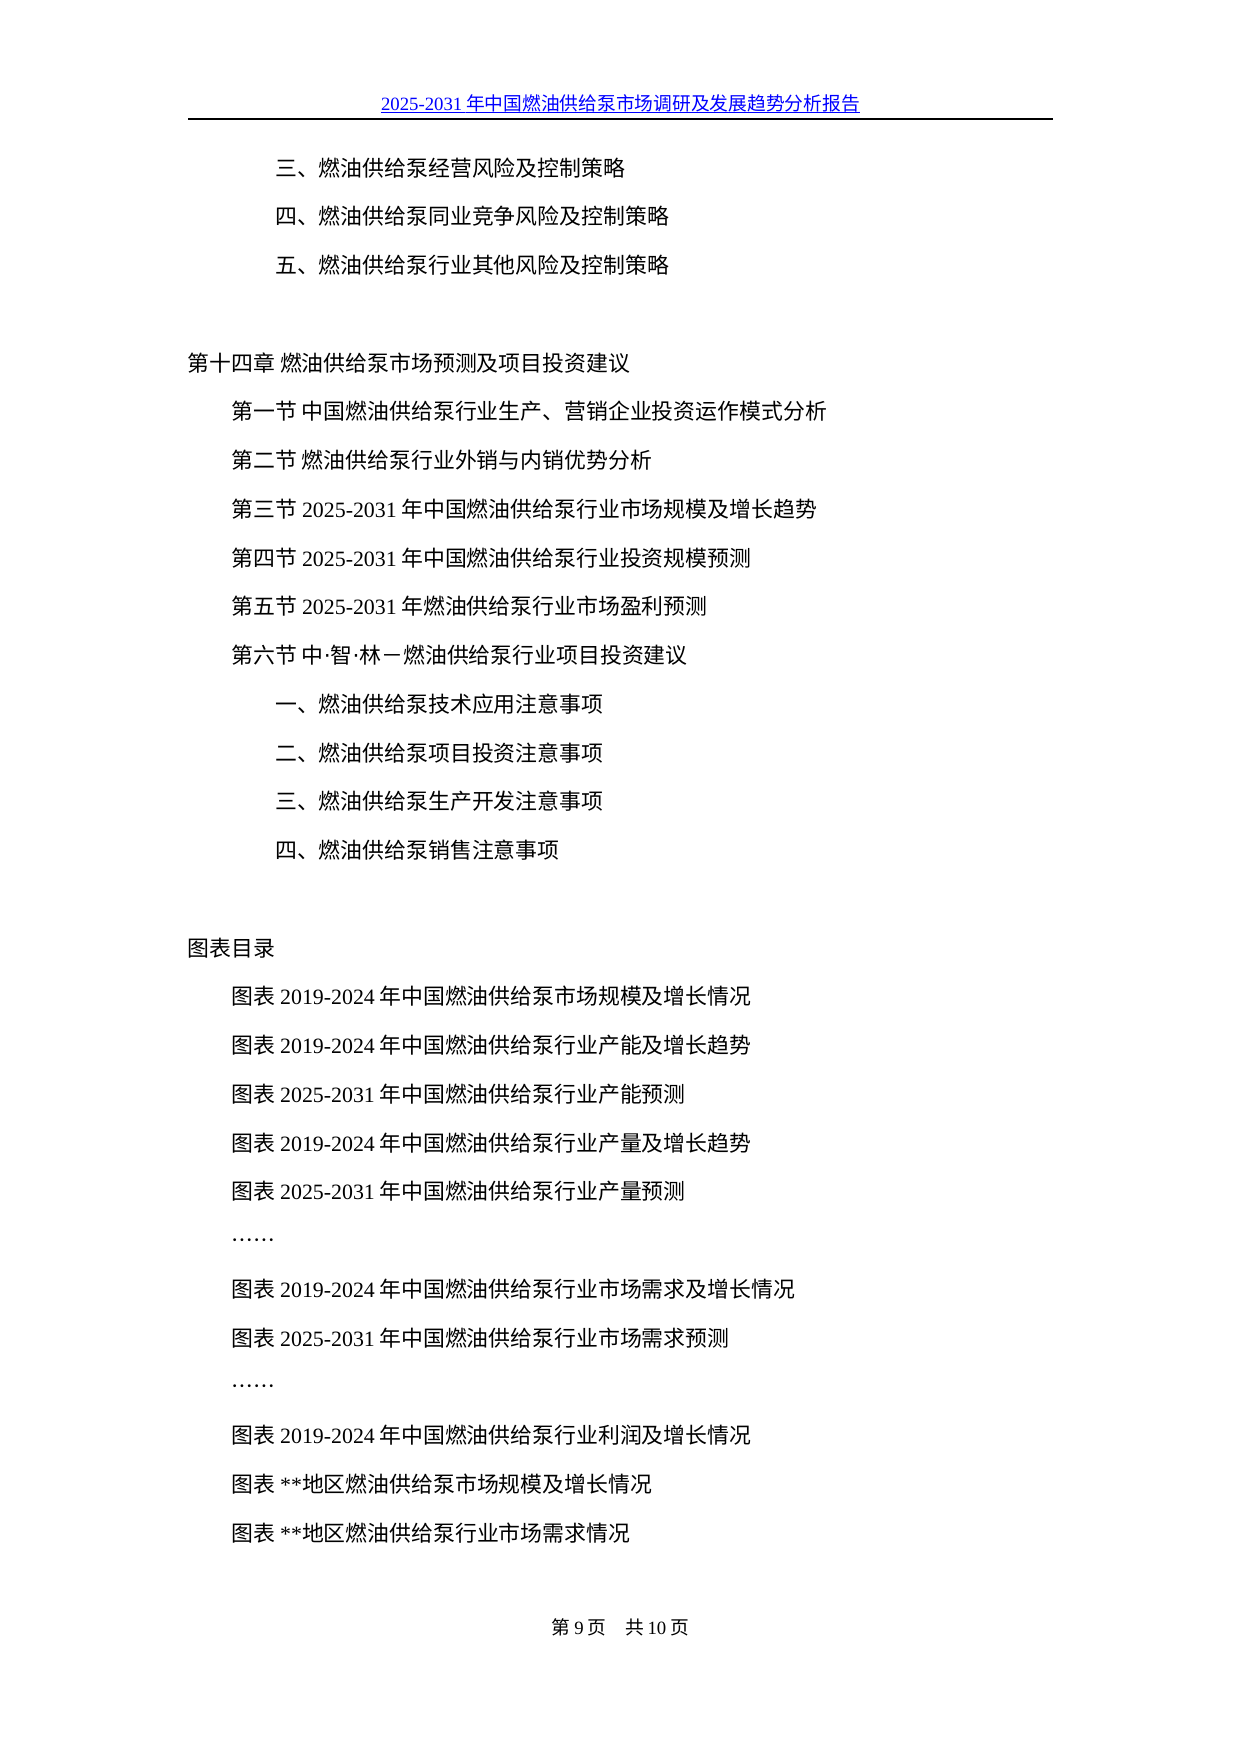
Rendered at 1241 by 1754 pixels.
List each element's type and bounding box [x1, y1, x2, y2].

text [187, 150, 1053, 1548]
